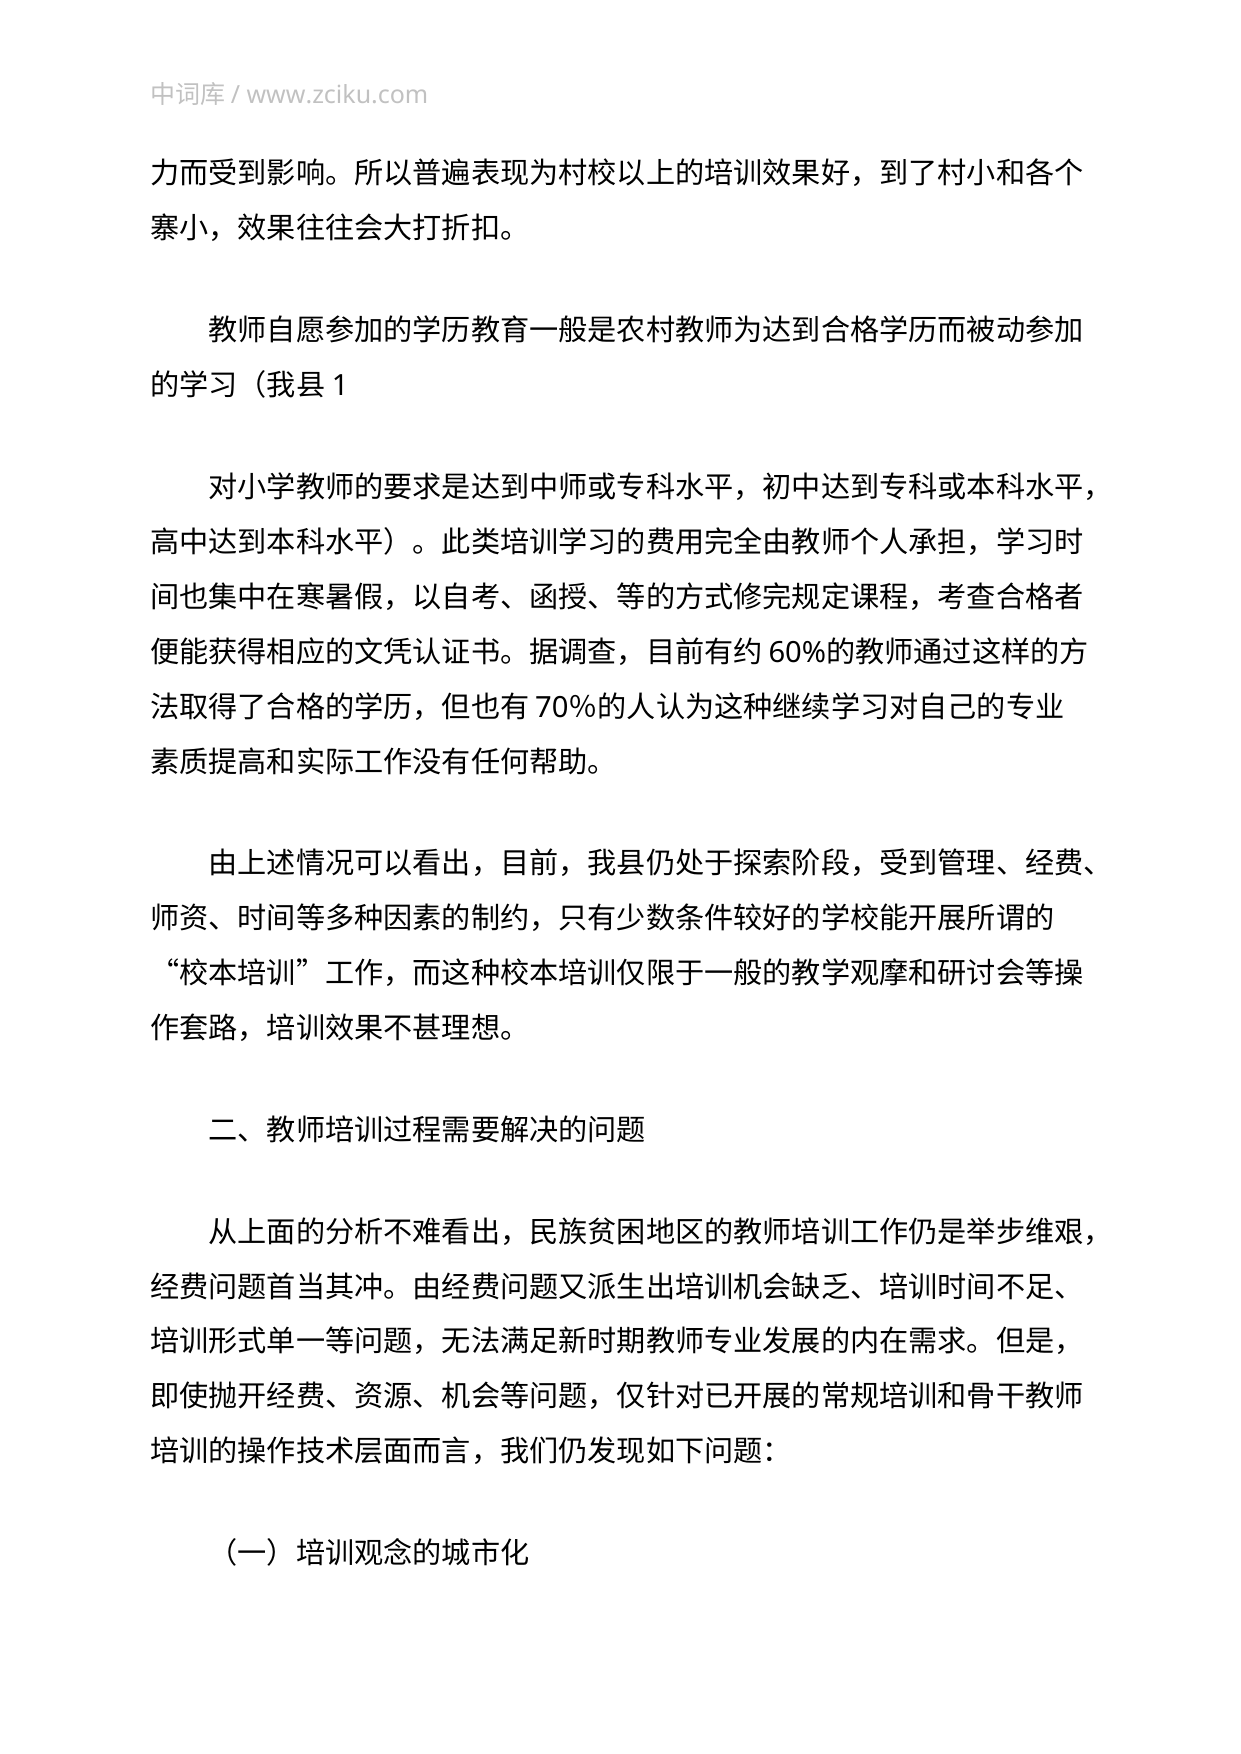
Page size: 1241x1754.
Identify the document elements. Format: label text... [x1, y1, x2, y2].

text （一）培训观念的城市化 [150, 1529, 1090, 1572]
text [150, 150, 1090, 247]
text 从上面的分析不难看出，民族贫困地区的教师培训工作仍是举步维艰，经费问题首当其冲。由经费问题又派生出培训机会缺乏、培训时间不足、培训形式单一等问题，无法满足新时期教师专业发展的内在需求。但是，即使抛开经费、资源、机会等问题，仅针对已开展的常规培训和骨干教师培训的操作技术层面而言，我们仍发现如下问题： [150, 1208, 1090, 1470]
text 教师自愿参加的学历教育一般是农村教师为达到合格学历而被动参加的学习（我县 1 [150, 307, 1090, 404]
text 二、教师培训过程需要解决的问题 [150, 1106, 1090, 1149]
text 由上述情况可以看出，目前，我县仍处于探索阶段，受到管理、经费、师资、时间等多种因素的制约，只有少数条件较好的学校能开展所谓的“校本培训”工作，而这种校本培训仅限于一般的教学观摩和研讨会等操作套路，培训效果不甚理想。 [150, 840, 1090, 1047]
text 对小学教师的要求是达到中师或专科水平，初中达到专科或本科水平，高中达到本科水平）。此类培训学习的费用完全由教师个人承担，学习时间也集中在寒暑假，以自考、函授、等的方式修完规定课程，考查合格者便能获得相应的文凭认证书。据调查，目前有约60%的教师通过这样的方法取得了合格的学历，但也有70％的人认为这种继续学习对自己的专业素质提高和实际工作没有任何帮助。 [150, 463, 1090, 781]
